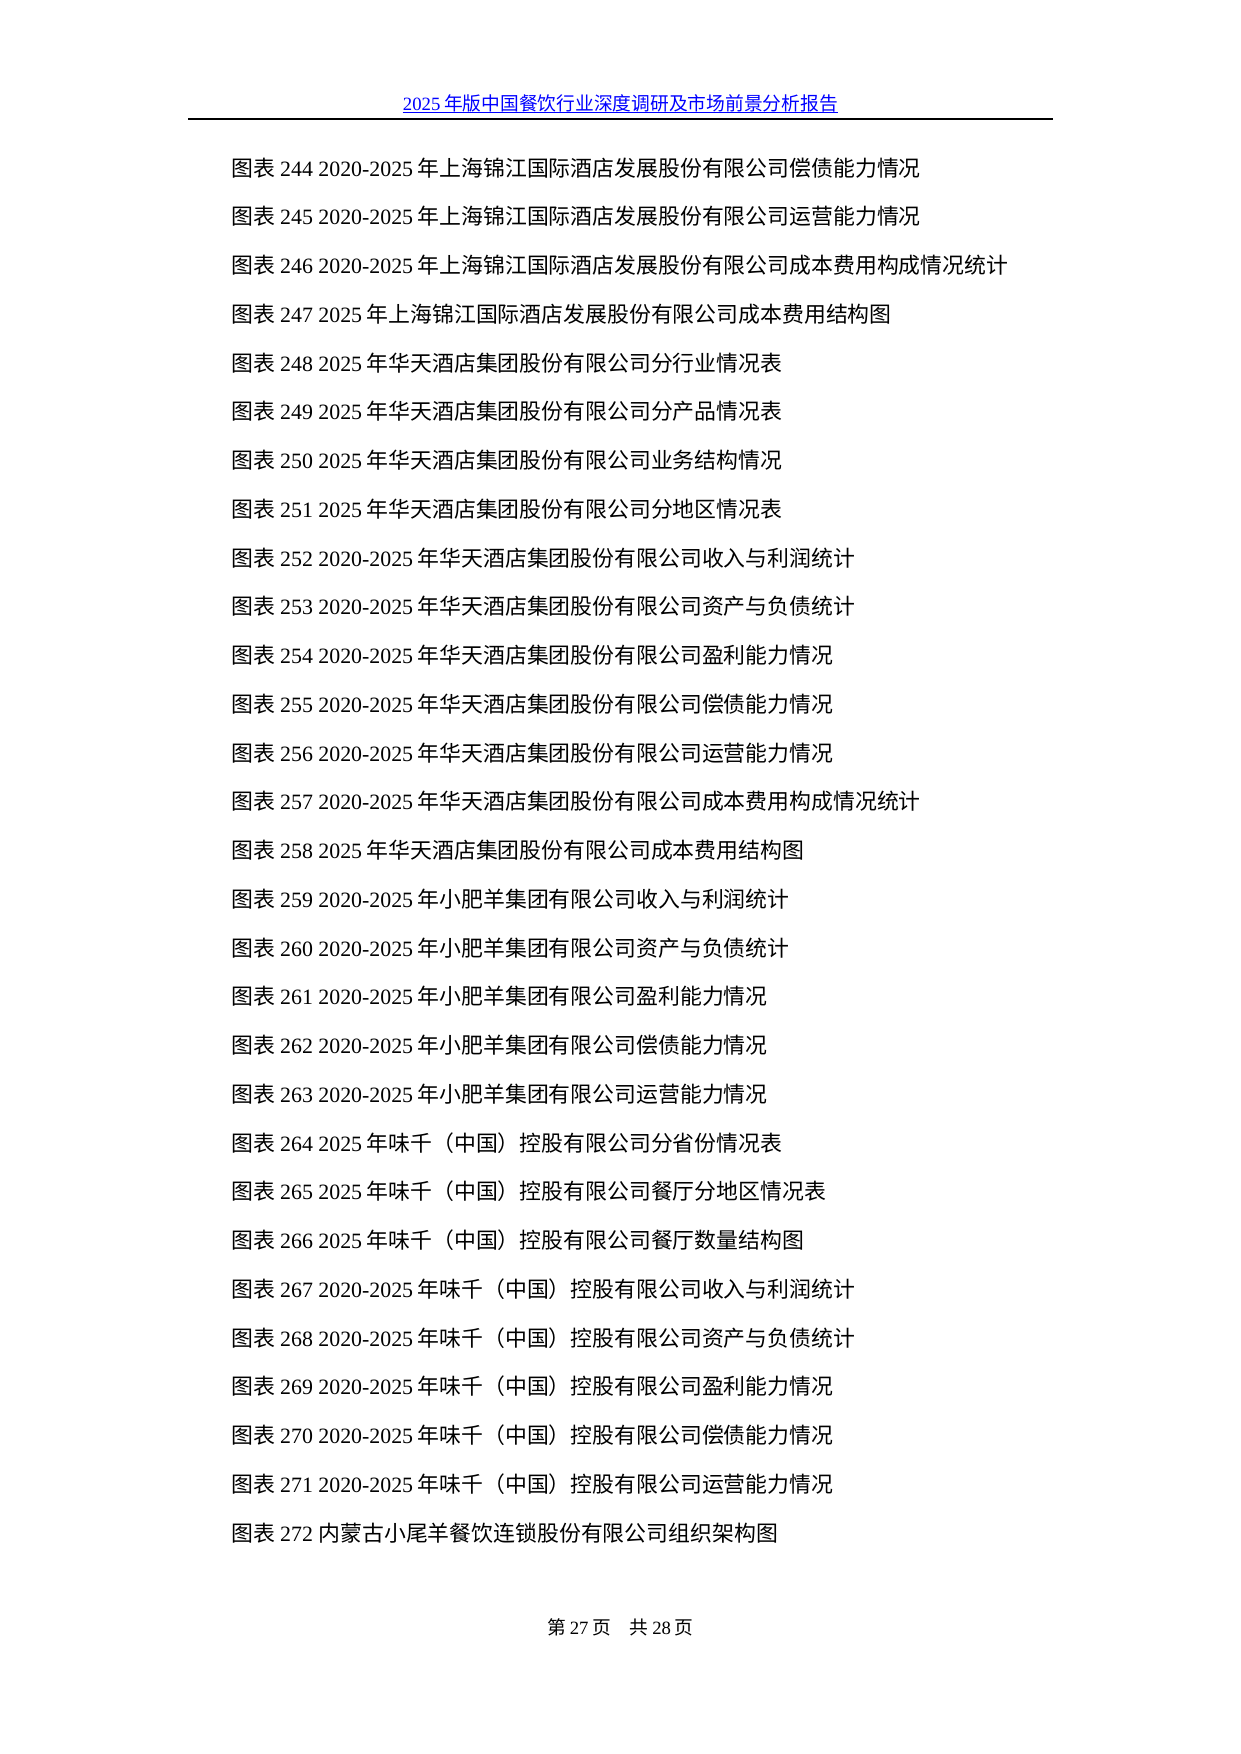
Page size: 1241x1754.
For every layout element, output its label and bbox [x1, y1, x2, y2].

text [187, 150, 1053, 1548]
